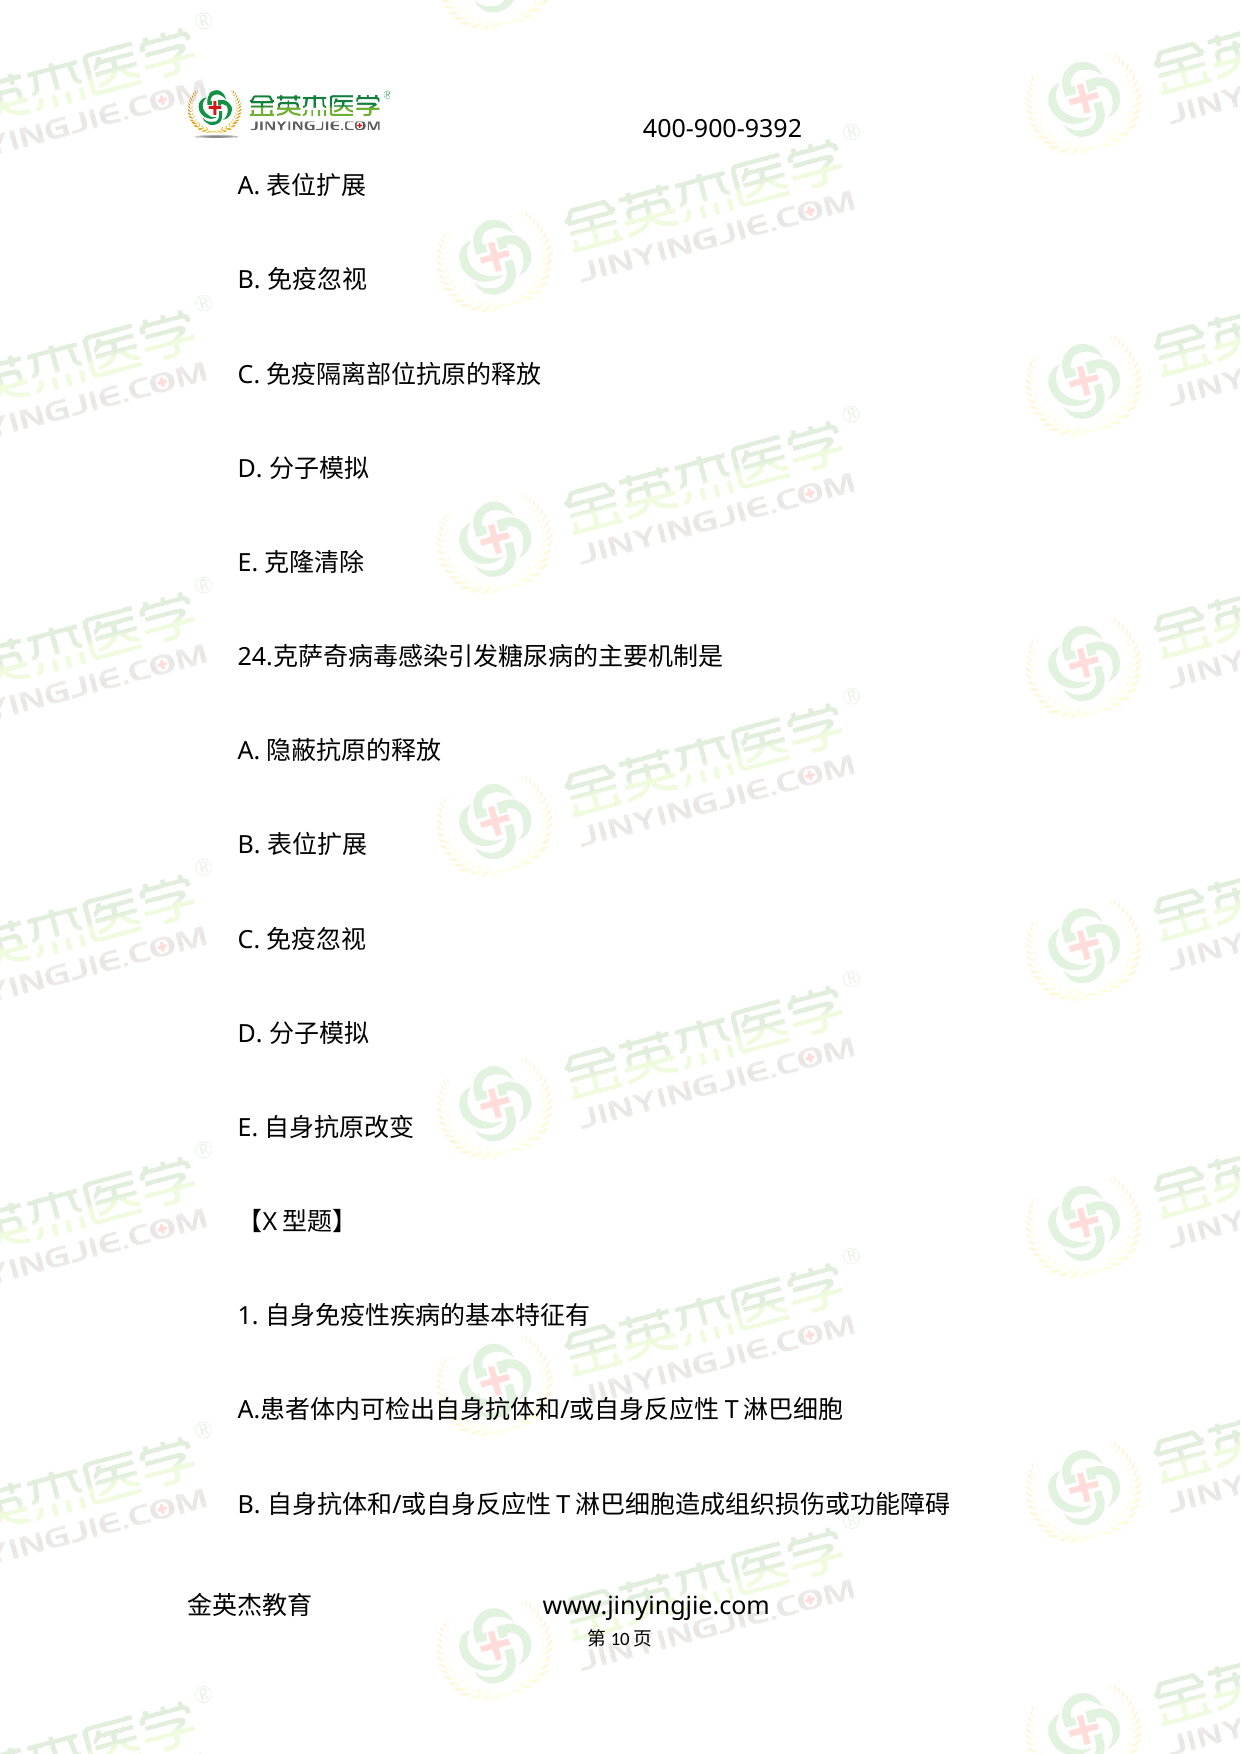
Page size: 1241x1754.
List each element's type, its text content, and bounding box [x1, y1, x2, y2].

text A.患者体内可检出自身抗体和/或自身反应性T淋巴细胞 [187, 1376, 1053, 1441]
text 【X型题】 [187, 1187, 1053, 1252]
text E. 克隆清除 [187, 528, 1053, 593]
text A. 表位扩展 [187, 151, 1053, 216]
text D. 分子模拟 [187, 434, 1053, 499]
text E. 自身抗原改变 [187, 1093, 1053, 1158]
text B. 表位扩展 [187, 811, 1053, 876]
text B. 自身抗体和/或自身反应性T淋巴细胞造成组织损伤或功能障碍 [187, 1470, 1053, 1535]
text 24.克萨奇病毒感染引发糖尿病的主要机制是 [187, 622, 1053, 687]
text B. 免疫忽视 [187, 246, 1053, 311]
text D. 分子模拟 [187, 999, 1053, 1064]
picture [187, 90, 390, 138]
text C. 免疫忽视 [187, 905, 1053, 970]
text 1. 自身免疫性疾病的基本特征有 [187, 1281, 1053, 1346]
text C. 免疫隔离部位抗原的释放 [187, 340, 1053, 405]
text A. 隐蔽抗原的释放 [187, 716, 1053, 781]
